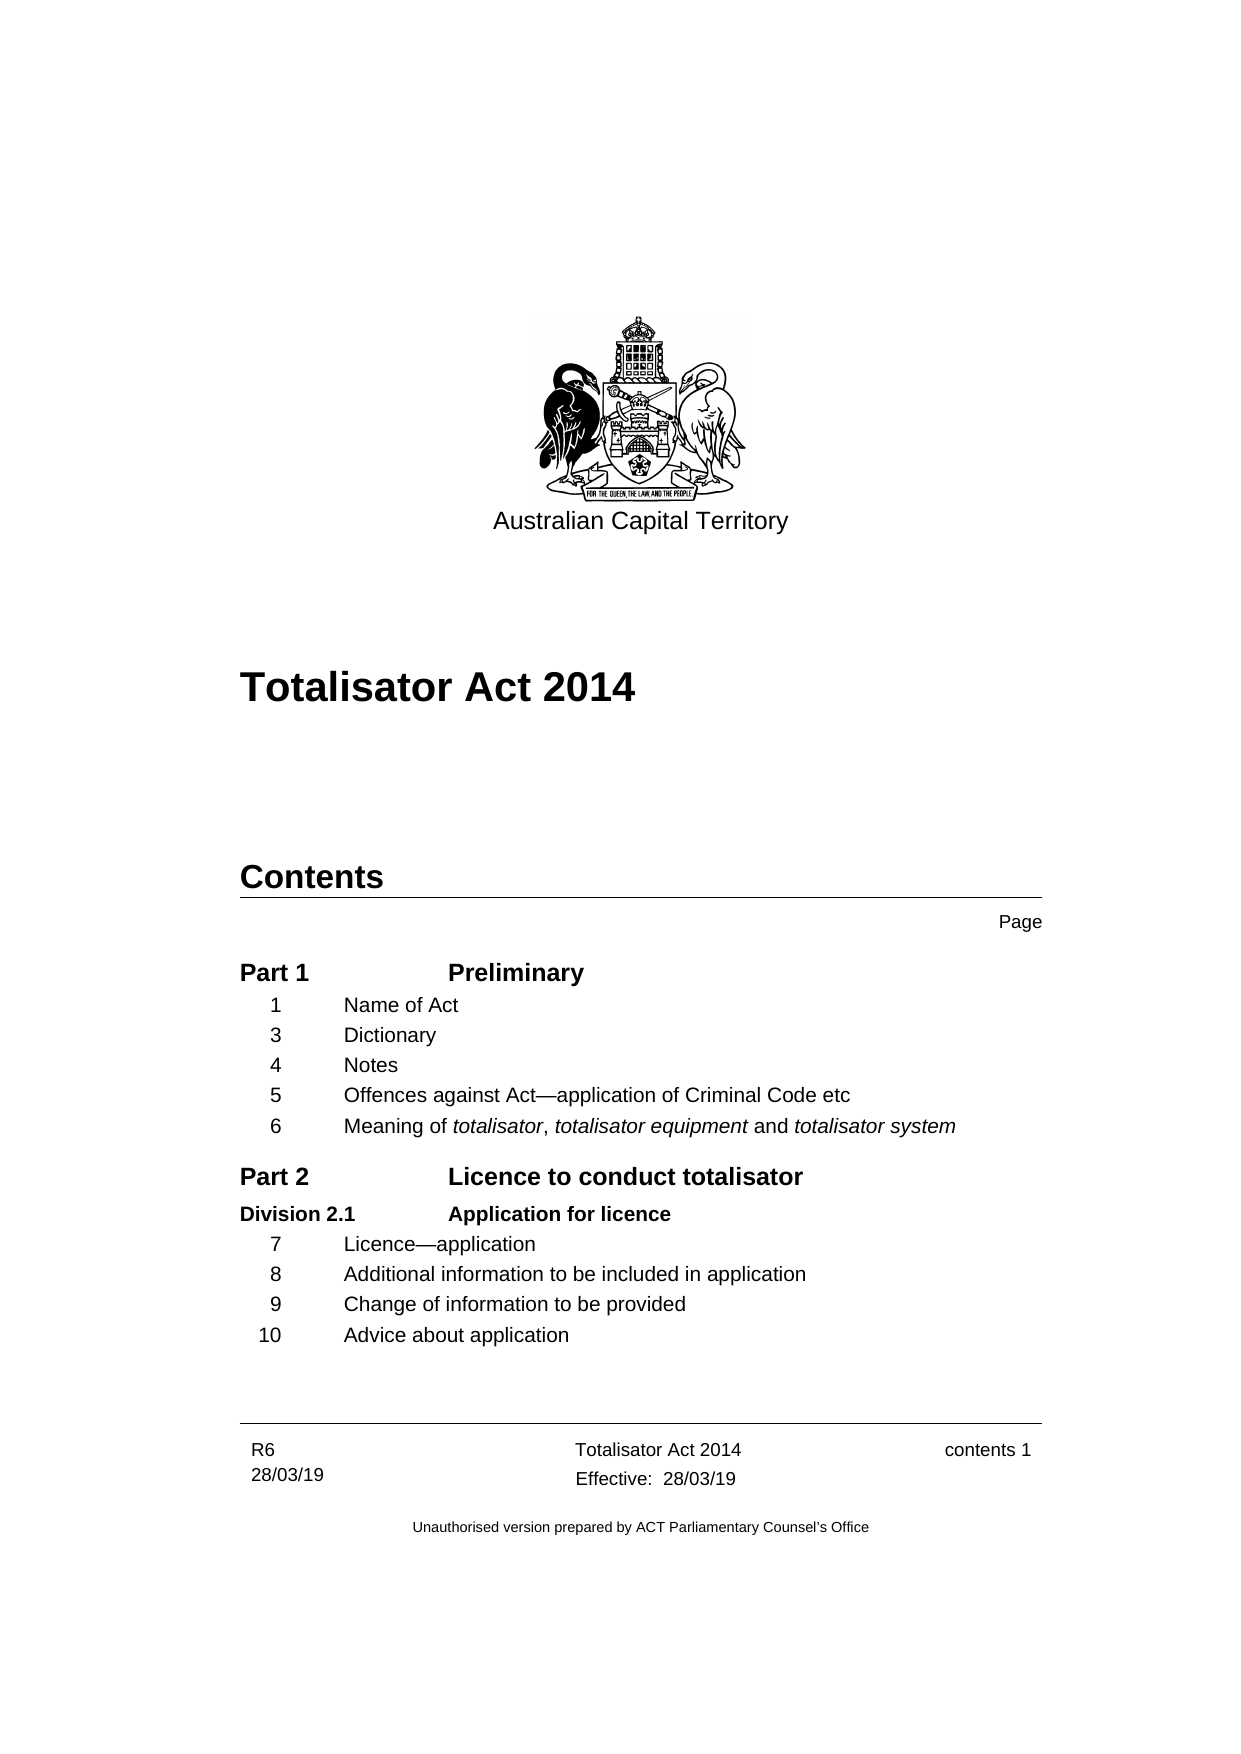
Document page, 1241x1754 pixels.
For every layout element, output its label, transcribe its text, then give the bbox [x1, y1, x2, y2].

subtitle Contents [239, 857, 1042, 898]
text 3 Dictionary 2 [239, 1023, 996, 1047]
text 4 Notes 2 [239, 1053, 996, 1077]
text Division 2.1 Application for licence 4 [239, 1202, 996, 1226]
text 8 Additional information to be included in application 4 [239, 1262, 996, 1286]
text 10 Advice about application 5 [239, 1322, 996, 1346]
picture [531, 312, 751, 507]
text Part 2 Licence to conduct totalisator 4 [239, 1162, 996, 1191]
text 9 Change of information to be provided 4 [239, 1292, 996, 1316]
text Australian Capital Territory [239, 506, 1042, 535]
text Page [239, 911, 1042, 933]
text 1 Name of Act 2 [239, 993, 996, 1017]
text 7 Licence—application 4 [239, 1232, 996, 1256]
text 6 Meaning of totalisator, totalisator equipment and totalisator system 3 [239, 1113, 996, 1137]
text Part 1 Preliminary 2 [239, 958, 996, 986]
text 5 Offences against Act—application of Criminal Code etc 2 [239, 1083, 996, 1107]
